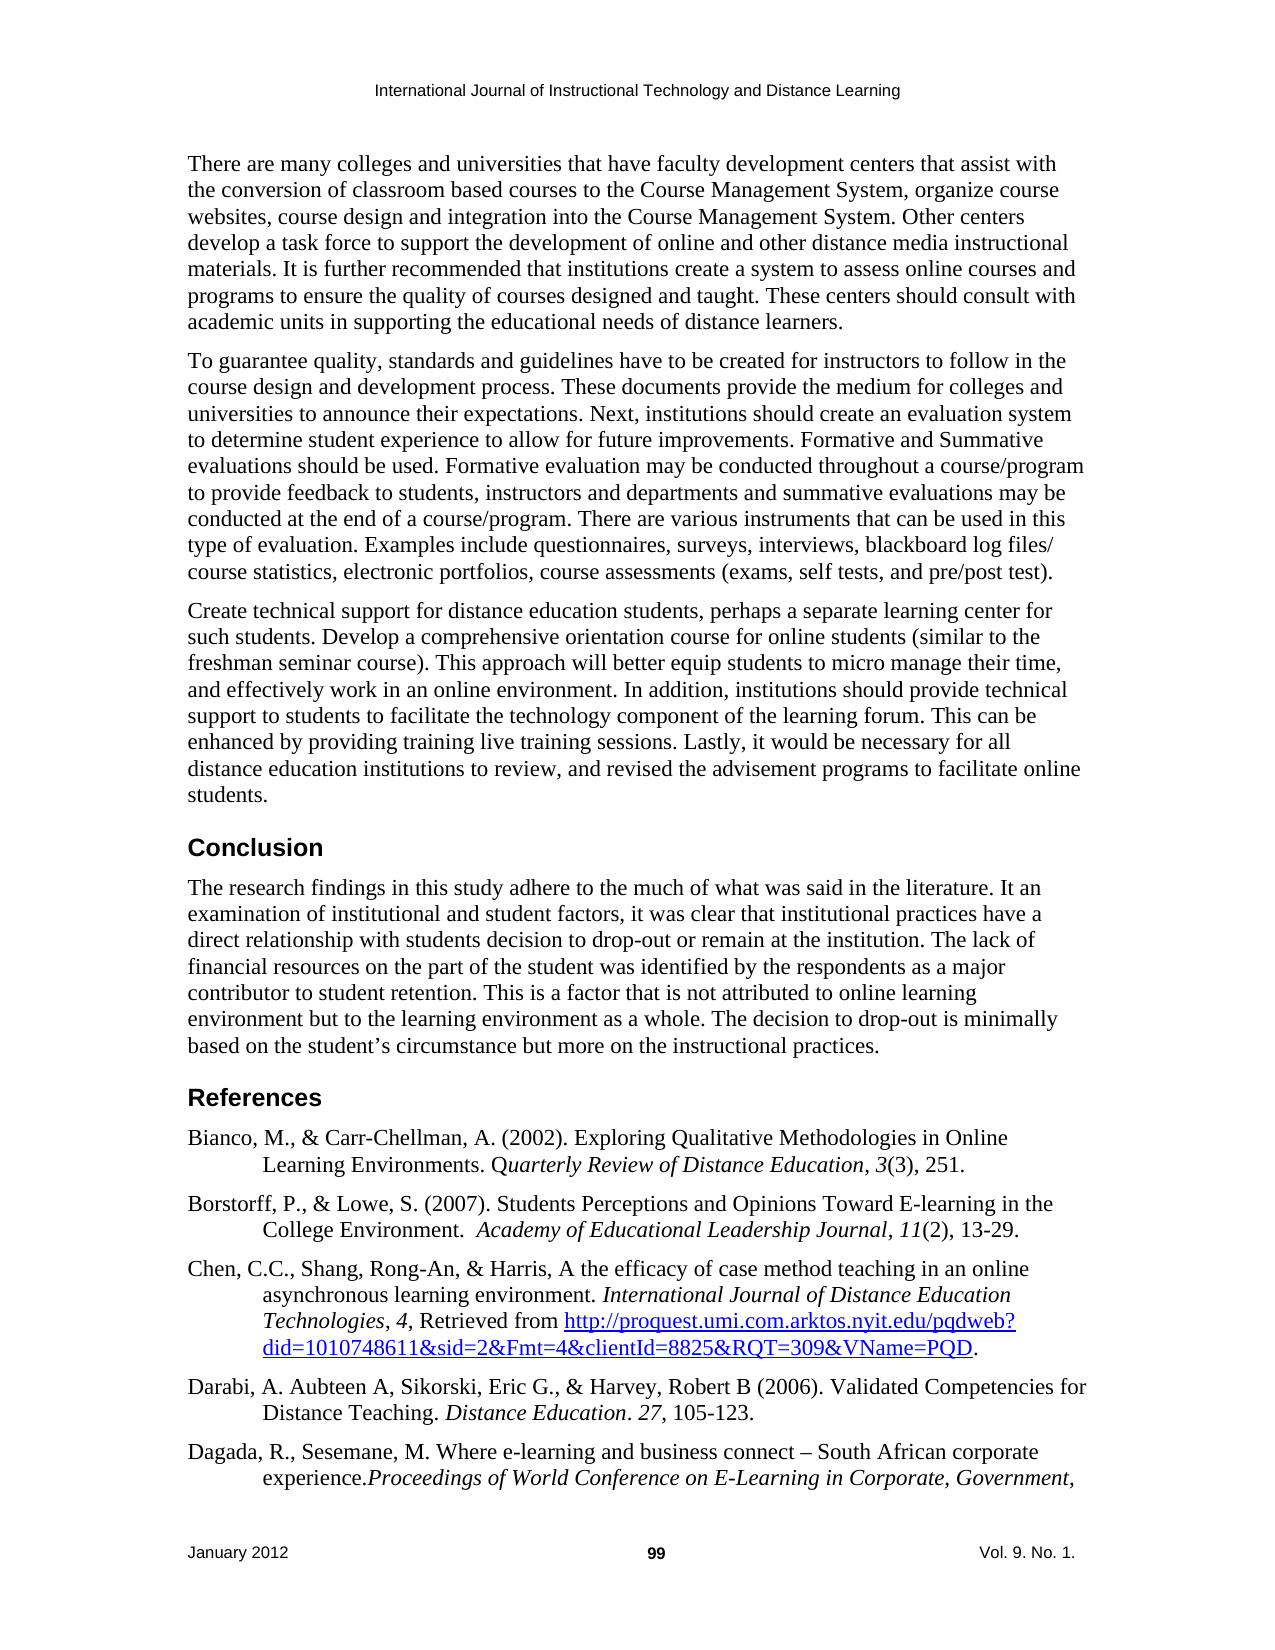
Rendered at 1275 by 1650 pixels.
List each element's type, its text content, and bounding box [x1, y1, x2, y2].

subtitle Conclusion [187, 832, 1087, 861]
text Chen, C.C., Shang, Rong-An, & Harris, A the efficacy of case method teaching in an online asynchronous learning environment. International Journal of Distance Education Technologies, 4, Retrieved from http://proquest.umi.com.arktos.nyit.edu/pqdweb?did=1010748611&sid=2&Fmt=4&clientId=8825&RQT=309&VName=PQD. [187, 1255, 1087, 1360]
text To guarantee quality, standards and guidelines have to be created for instructors to follow in the course design and development process. These documents provide the medium for colleges and universities to announce their expectations. Next, institutions should create an evaluation system to determine student experience to allow for future improvements. Formative and Summative evaluations should be used. Formative evaluation may be conducted throughout a course/program to provide feedback to students, instructors and departments and summative evaluations may be conducted at the end of a course/program. There are various instruments that can be used in this type of evaluation. Examples include questionnaires, surveys, interviews, blackboard log files/ course statistics, electronic portfolios, course assessments (exams, self tests, and pre/post test). [187, 347, 1087, 584]
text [187, 1438, 1087, 1491]
text Bianco, M., & Carr-Chellman, A. (2002). Exploring Qualitative Methodologies in Online Learning Environments. Quarterly Review of Distance Education, 3(3), 251. [187, 1124, 1087, 1177]
text Create technical support for distance education students, perhaps a separate learning center for such students. Develop a comprehensive orientation course for online students (similar to the freshman seminar course). This approach will better equip students to micro manage their time, and effectively work in an online environment. In addition, institutions should provide technical support to students to facilitate the technology component of the learning forum. This can be enhanced by providing training live training sessions. Lastly, it would be necessary for all distance education institutions to review, and revised the advisement programs to facilitate online students. [187, 597, 1087, 807]
text Darabi, A. Aubteen A, Sikorski, Eric G., & Harvey, Robert B (2006). Validated Competencies for Distance Teaching. Distance Education. 27, 105-123. [187, 1373, 1087, 1426]
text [187, 150, 1087, 334]
subtitle References [187, 1083, 1087, 1112]
text Borstorff, P., & Lowe, S. (2007). Students Perceptions and Opinions Toward E-learning in the College Environment. Academy of Educational Leadership Journal, 11(2), 13-29. [187, 1190, 1087, 1242]
text The research findings in this study adhere to the much of what was said in the literature. It an examination of institutional and student factors, it was clear that institutional practices have a direct relationship with students decision to drop-out or remain at the institution. The lack of financial resources on the part of the student was identified by the respondents as a major contributor to student retention. This is a factor that is not attributed to online learning environment but to the learning environment as a whole. The decision to drop-out is minimally based on the student’s circumstance but more on the instructional practices. [187, 874, 1087, 1058]
